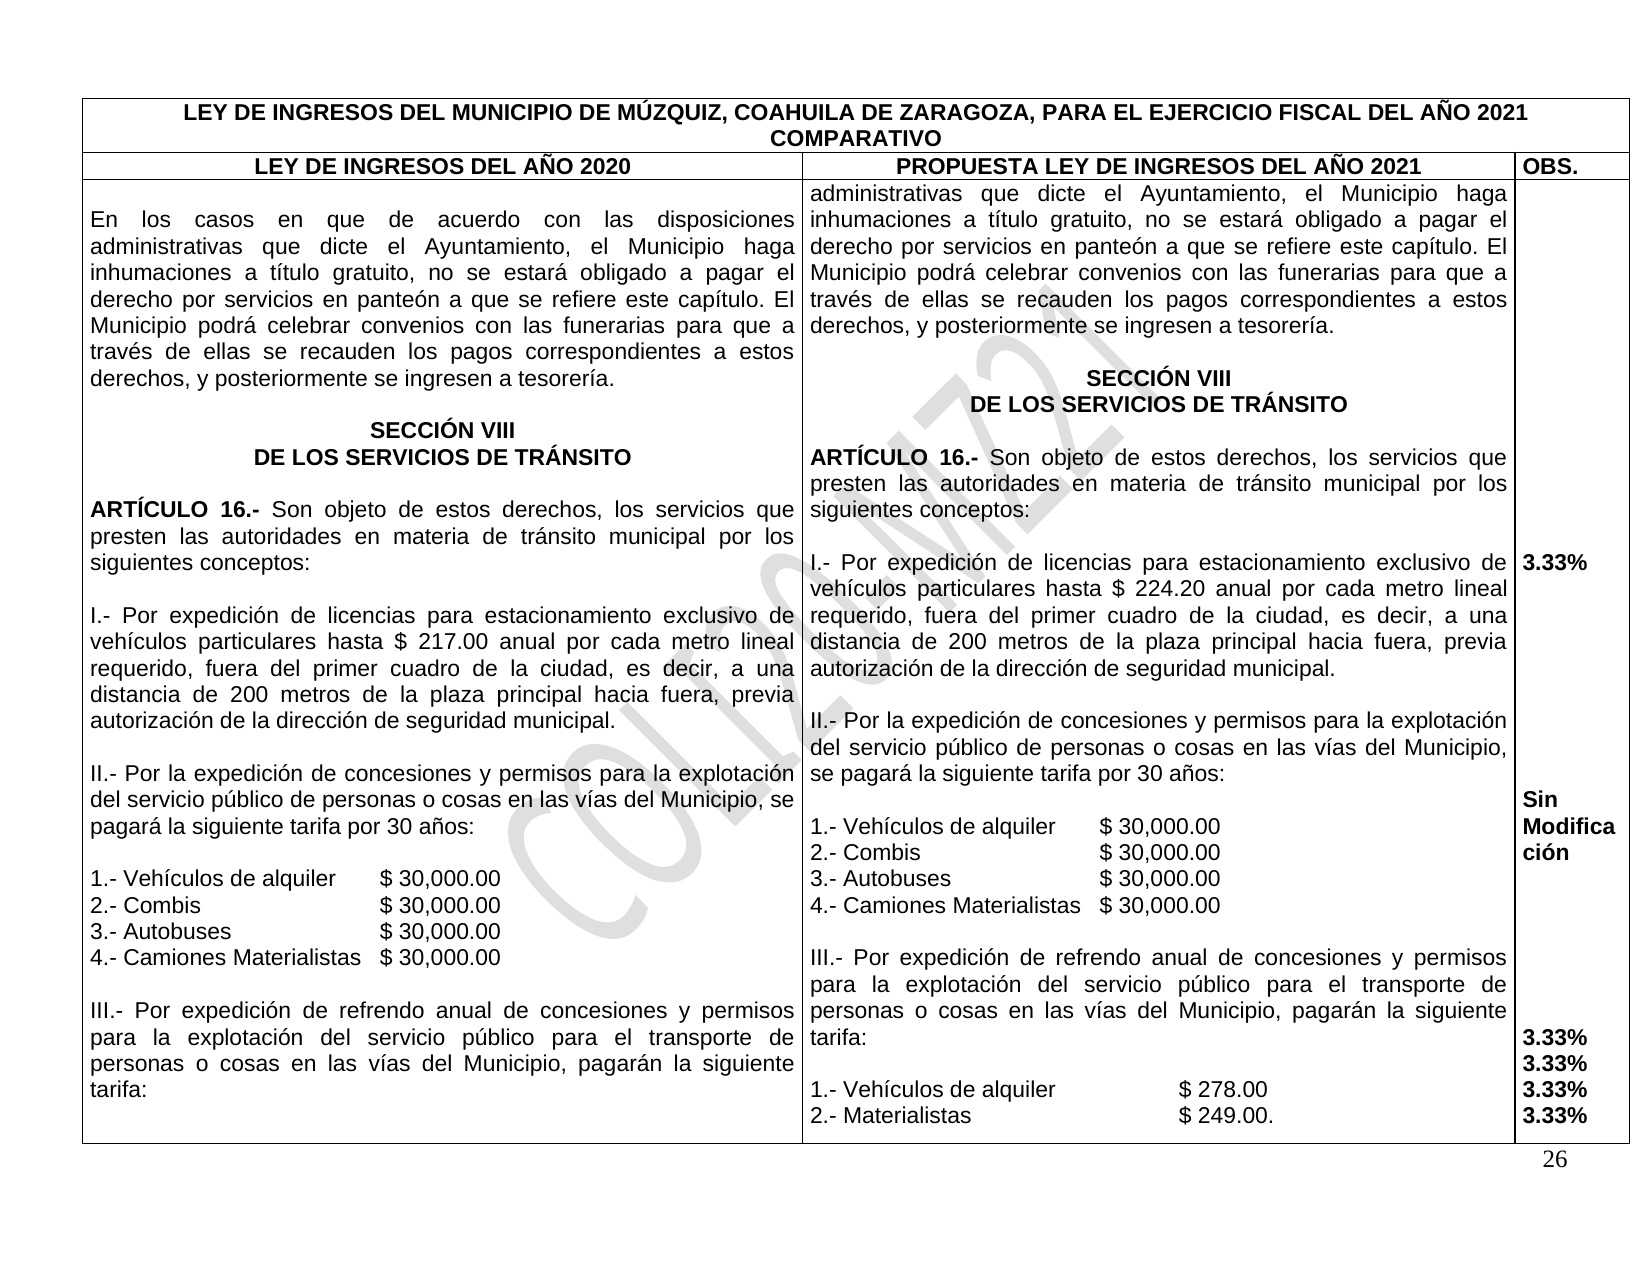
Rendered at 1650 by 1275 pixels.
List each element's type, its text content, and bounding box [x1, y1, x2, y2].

table_header LEY DE INGRESOS DEL MUNICIPIO DE MÚZQUIZ, COAHUILA DE ZARAGOZA, PARA EL EJERCICIO FISCAL DEL AÑO 2021 COMPARATIVO [83, 99, 1629, 152]
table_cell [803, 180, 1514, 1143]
table_cell OBS. [1516, 153, 1629, 179]
table_cell PROPUESTA LEY DE INGRESOS DEL AÑO 2021 [803, 153, 1514, 179]
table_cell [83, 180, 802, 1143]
table_cell LEY DE INGRESOS DEL AÑO 2020 [83, 153, 802, 179]
